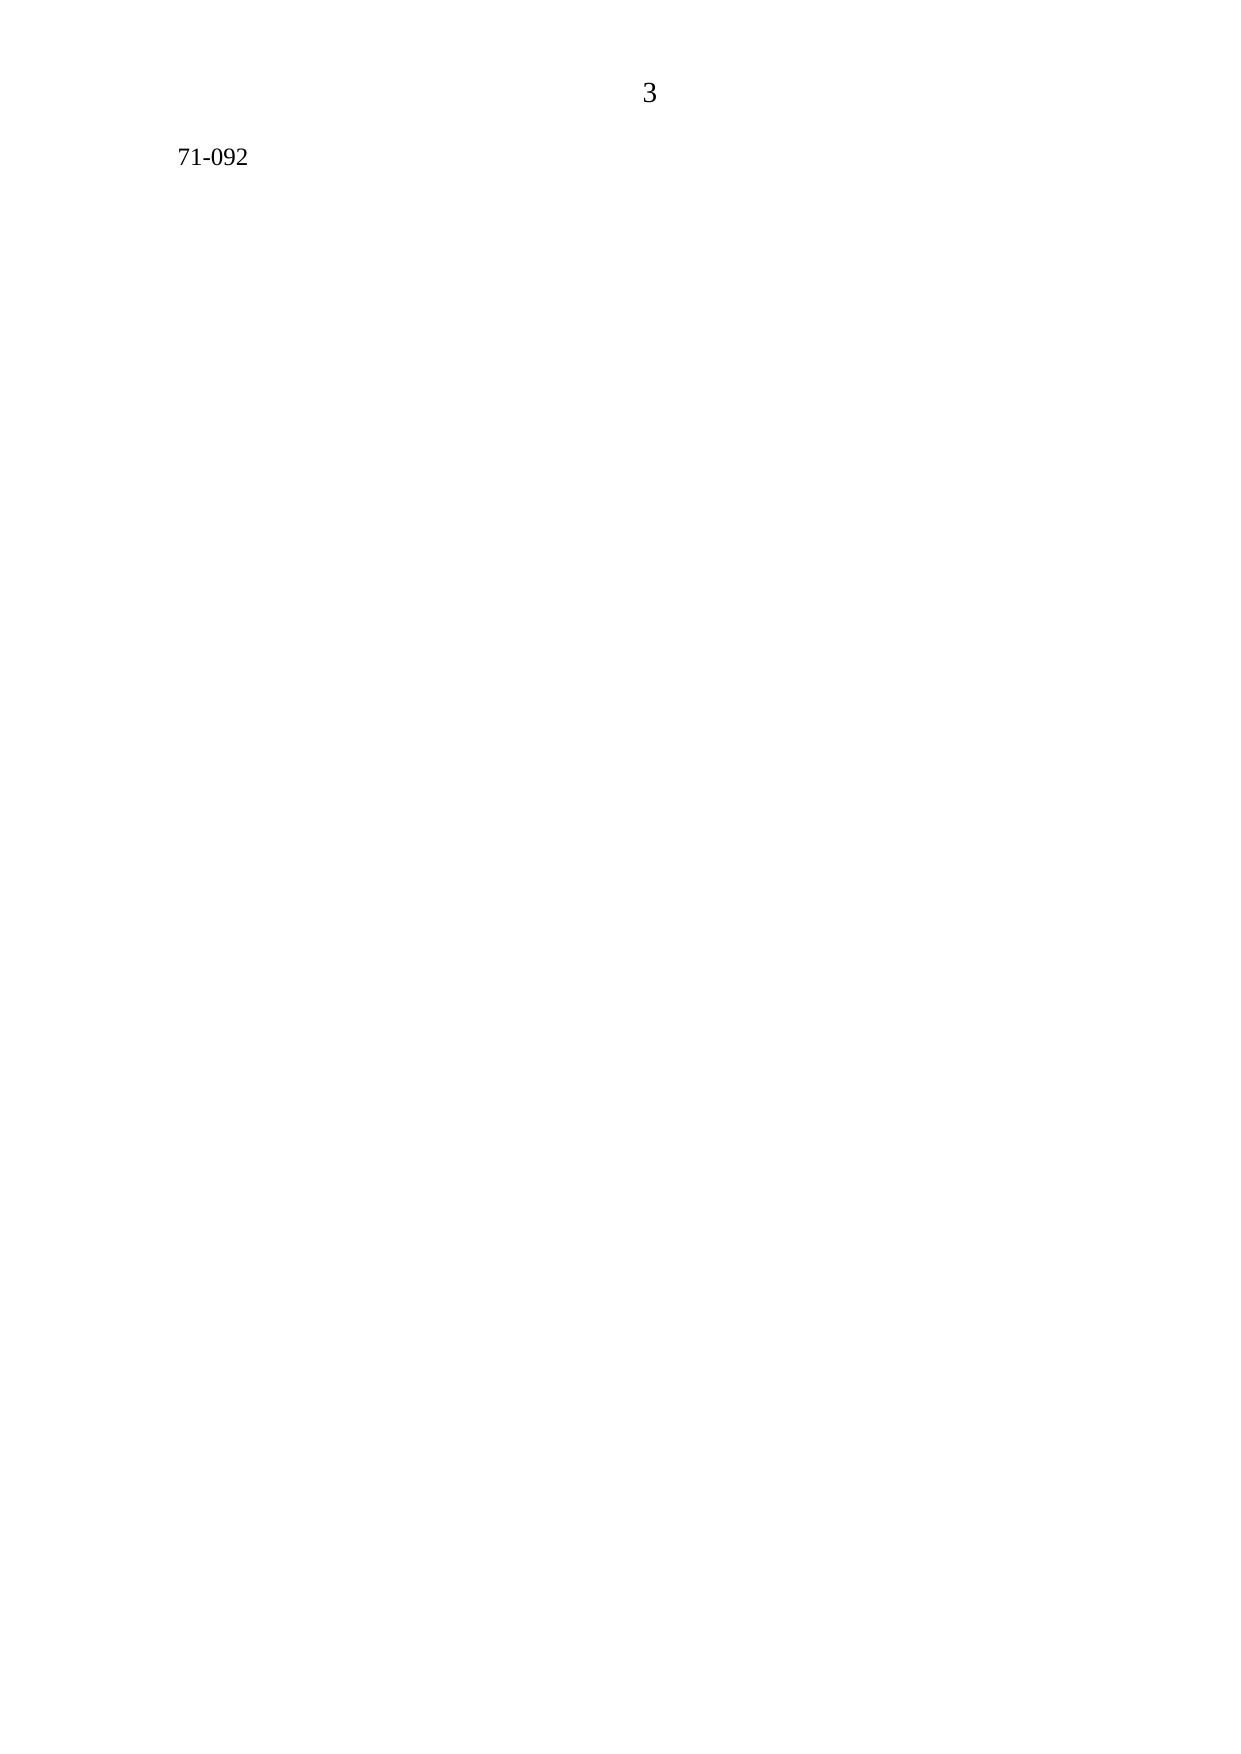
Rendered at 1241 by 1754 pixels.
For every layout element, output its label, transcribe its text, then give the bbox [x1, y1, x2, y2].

text 71-092 [177, 142, 1122, 171]
